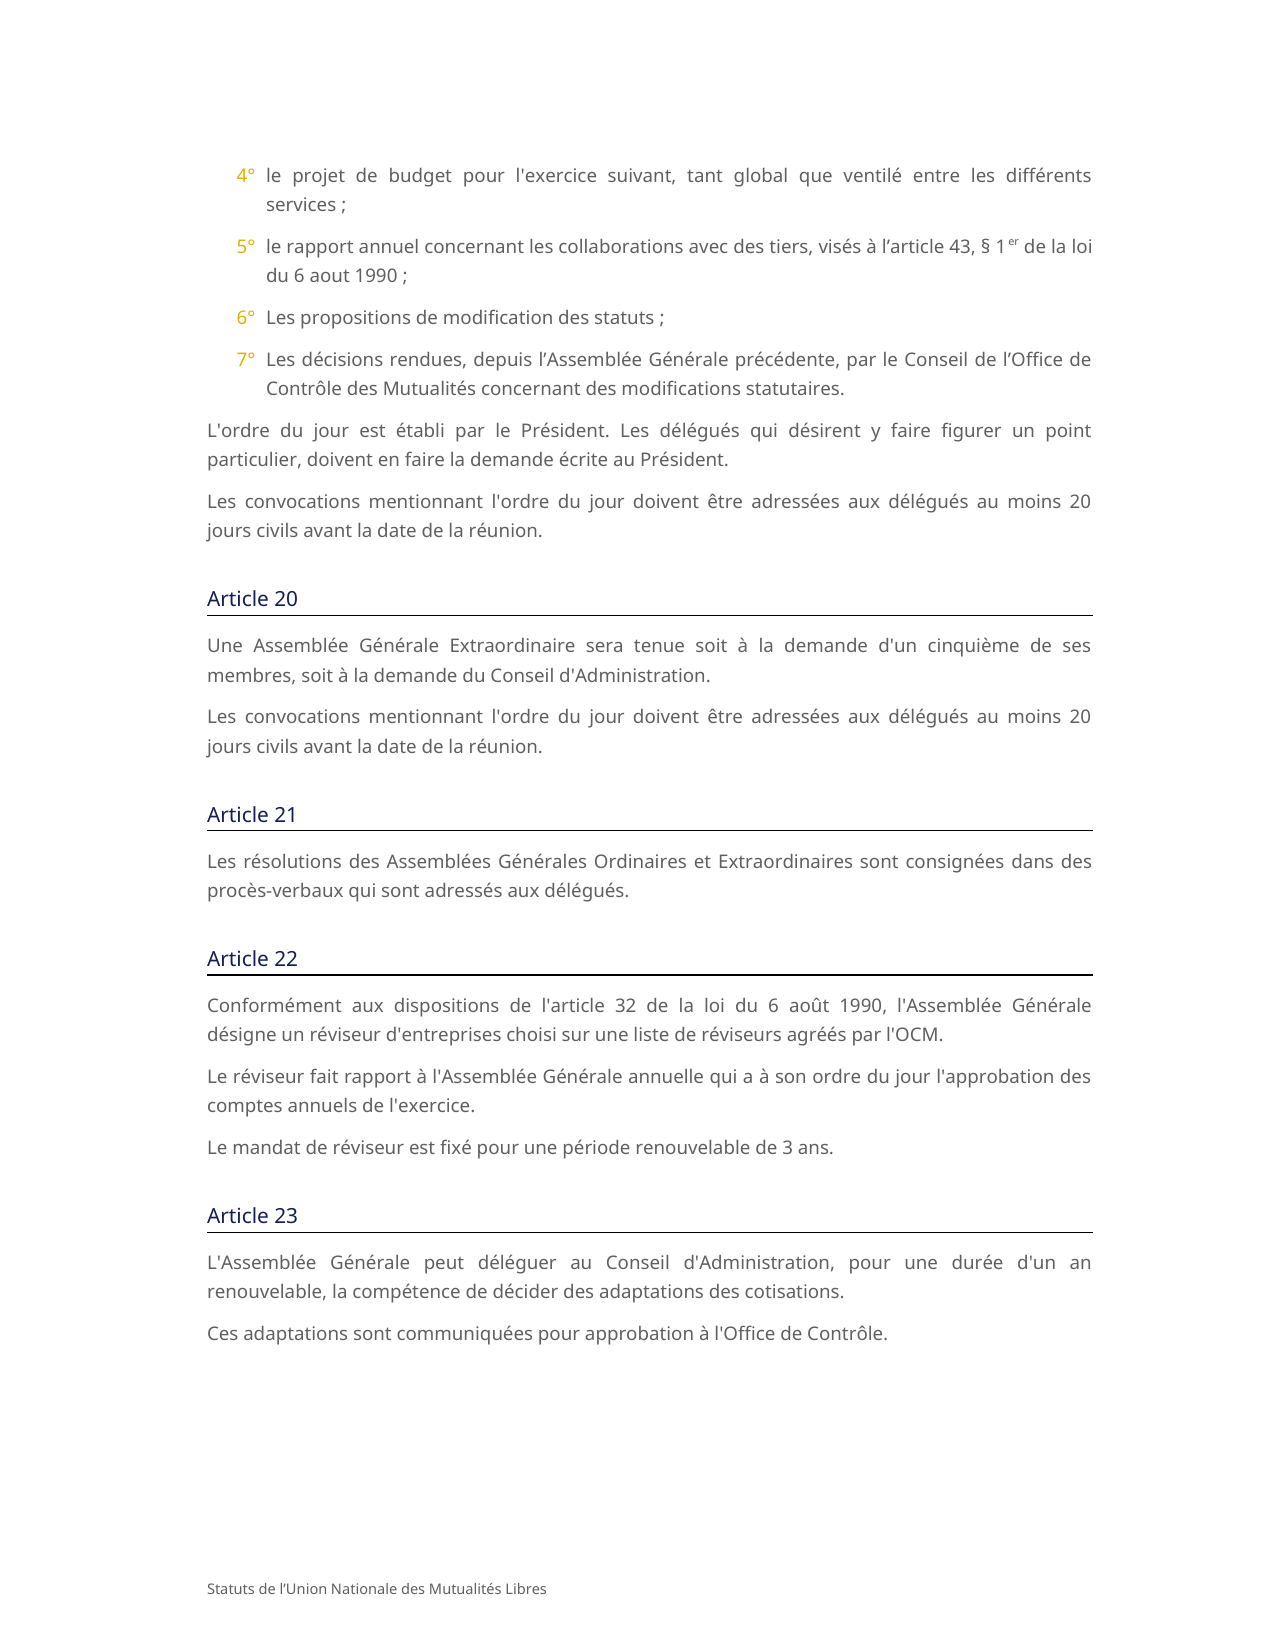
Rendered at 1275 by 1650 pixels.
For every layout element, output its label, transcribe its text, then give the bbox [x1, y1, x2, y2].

text Les résolutions des Assemblées Générales Ordinaires et Extraordinaires sont consignées dans des procès-verbaux qui sont adressés aux délégués. [207, 848, 1093, 903]
text Les convocations mentionnant l'ordre du jour doivent être adressées aux délégués au moins 20 jours civils avant la date de la réunion. [207, 488, 1093, 543]
subtitle Article 20 [207, 584, 1093, 615]
list Les décisions rendues, depuis l’Assemblée Générale précédente, par le Conseil de l’Office de Contrôle des Mutualités concernant des modifications statutaires. [236, 346, 1093, 401]
text Ces adaptations sont communiquées pour approbation à l'Office de Contrôle. [207, 1320, 1093, 1346]
subtitle Article 23 [207, 1201, 1093, 1232]
text Une Assemblée Générale Extraordinaire sera tenue soit à la demande d'un cinquième de ses membres, soit à la demande du Conseil d'Administration. [207, 633, 1093, 687]
text L'Assemblée Générale peut déléguer au Conseil d'Administration, pour une durée d'un an renouvelable, la compétence de décider des adaptations des cotisations. [207, 1249, 1093, 1304]
list Les propositions de modification des statuts ; [236, 304, 1093, 330]
list le projet de budget pour l'exercice suivant, tant global que ventilé entre les différents services ; [236, 162, 1093, 217]
subtitle Article 22 [207, 944, 1093, 974]
text Le mandat de réviseur est fixé pour une période renouvelable de 3 ans. [207, 1134, 1093, 1160]
text L'ordre du jour est établi par le Président. Les délégués qui désirent y faire figurer un point particulier, doivent en faire la demande écrite au Président. [207, 417, 1093, 472]
text Conformément aux dispositions de l'article 32 de la loi du 6 août 1990, l'Assemblée Générale désigne un réviseur d'entreprises choisi sur une liste de réviseurs agréés par l'OCM. [207, 992, 1093, 1047]
text Les convocations mentionnant l'ordre du jour doivent être adressées aux délégués au moins 20 jours civils avant la date de la réunion. [207, 704, 1093, 758]
list le rapport annuel concernant les collaborations avec des tiers, visés à l’article 43, § 1er de la loi du 6 aout 1990 ; [236, 233, 1093, 288]
text Le réviseur fait rapport à l'Assemblée Générale annuelle qui a à son ordre du jour l'approbation des comptes annuels de l'exercice. [207, 1063, 1093, 1118]
subtitle Article 21 [207, 800, 1093, 830]
